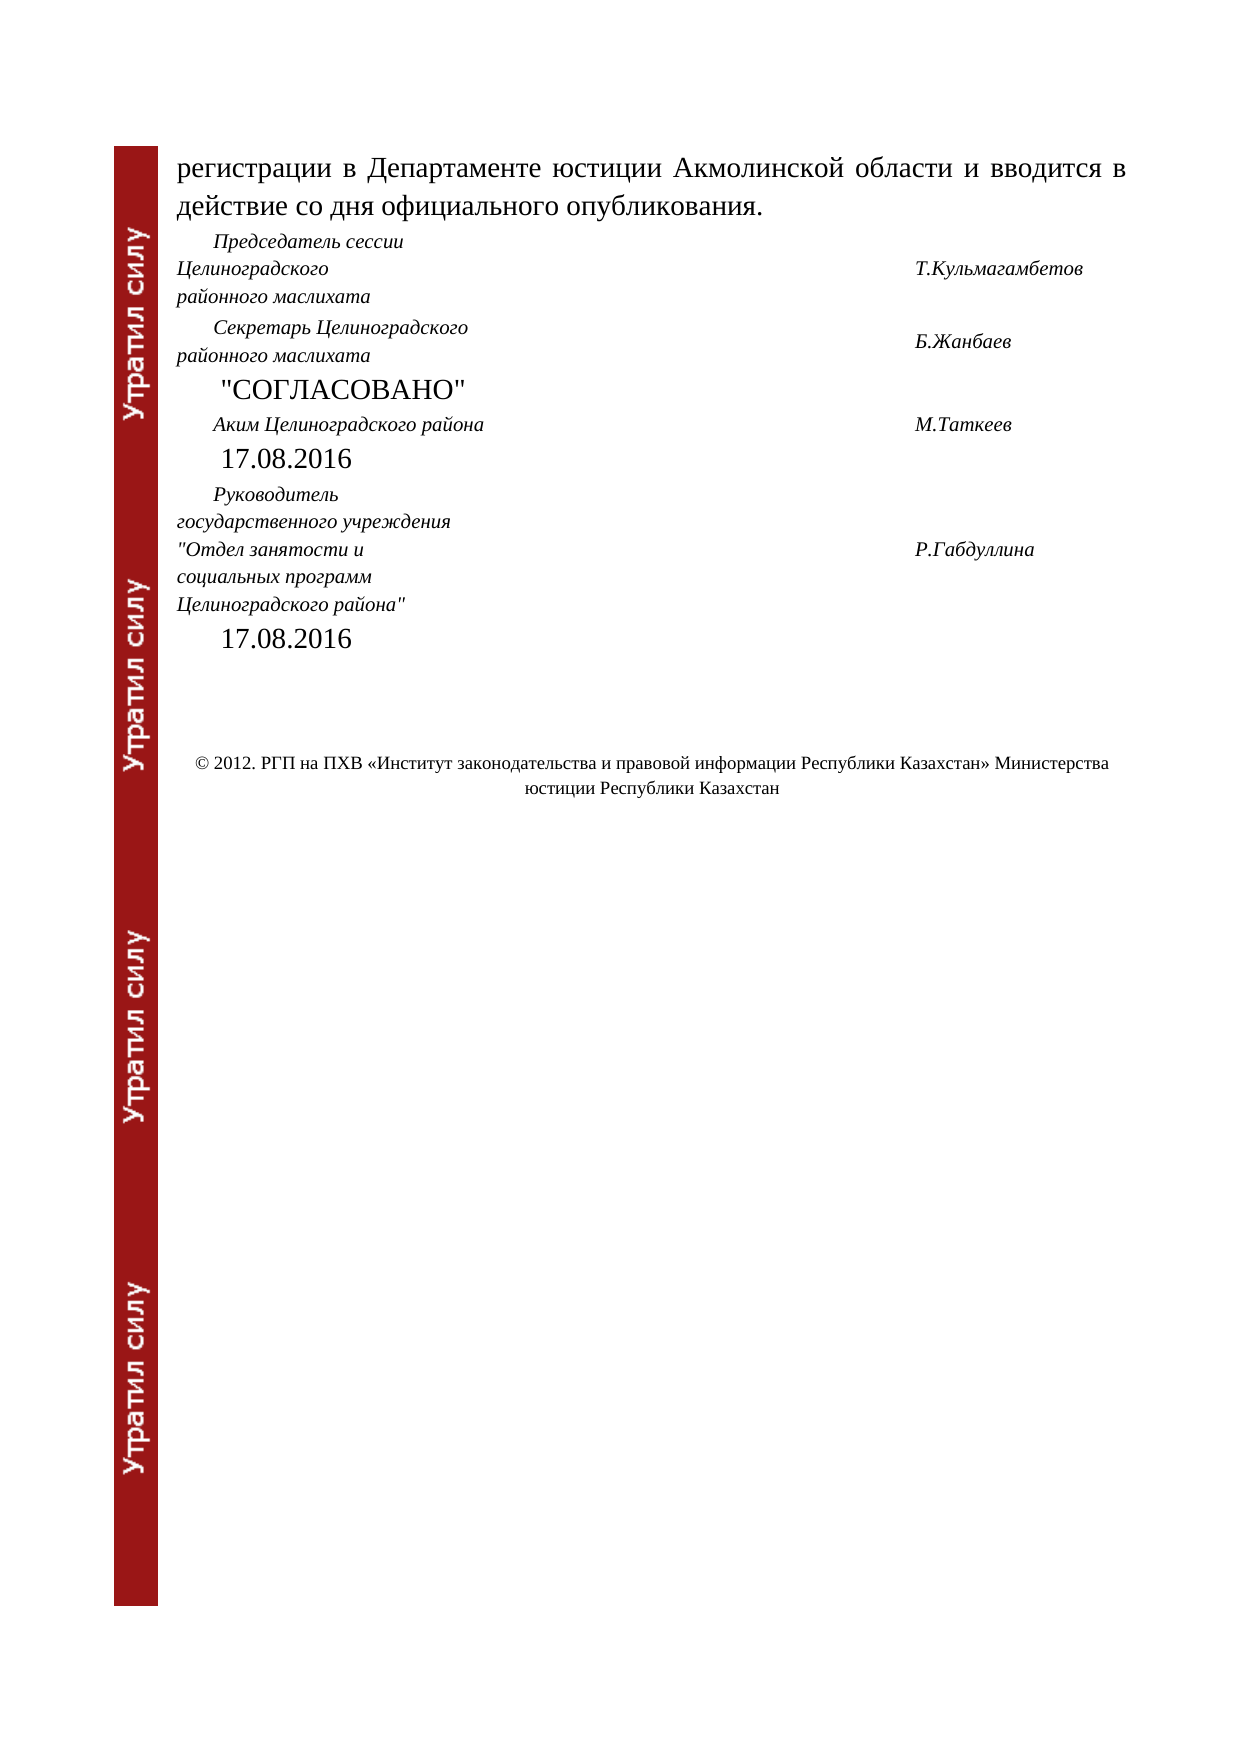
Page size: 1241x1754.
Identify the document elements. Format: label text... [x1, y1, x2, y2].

text "СОГЛАСОВАНО" [112, 372, 1128, 406]
picture [114, 222, 158, 227]
picture [114, 406, 158, 411]
table_header Председатель сессии Целиноградского районного маслихата [101, 227, 913, 313]
picture [114, 146, 158, 150]
table_header Аким Целиноградского района [101, 411, 913, 442]
table_header Т.Кульмагамбетов [913, 227, 1240, 313]
picture [114, 798, 158, 1606]
picture [114, 475, 158, 480]
text 17.08.2016 [112, 442, 1128, 475]
table_cell Б.Жанбаев [913, 313, 1240, 372]
table_header Руководитель государственного учреждения "Отдел занятости и социальных программ Целиноградского района" [101, 480, 913, 622]
table_cell Секретарь Целиноградского районного маслихата [101, 313, 913, 372]
text © 2012. РГП на ПХВ «Институт законодательства и правовой информации Республики Казахстан» Министерства юстиции Республики Казахстан [112, 752, 1128, 798]
table_header М.Таткеев [913, 411, 1240, 442]
picture [114, 655, 158, 752]
table_header Р.Габдуллина [913, 480, 1240, 622]
text 17.08.2016 [112, 622, 1128, 655]
